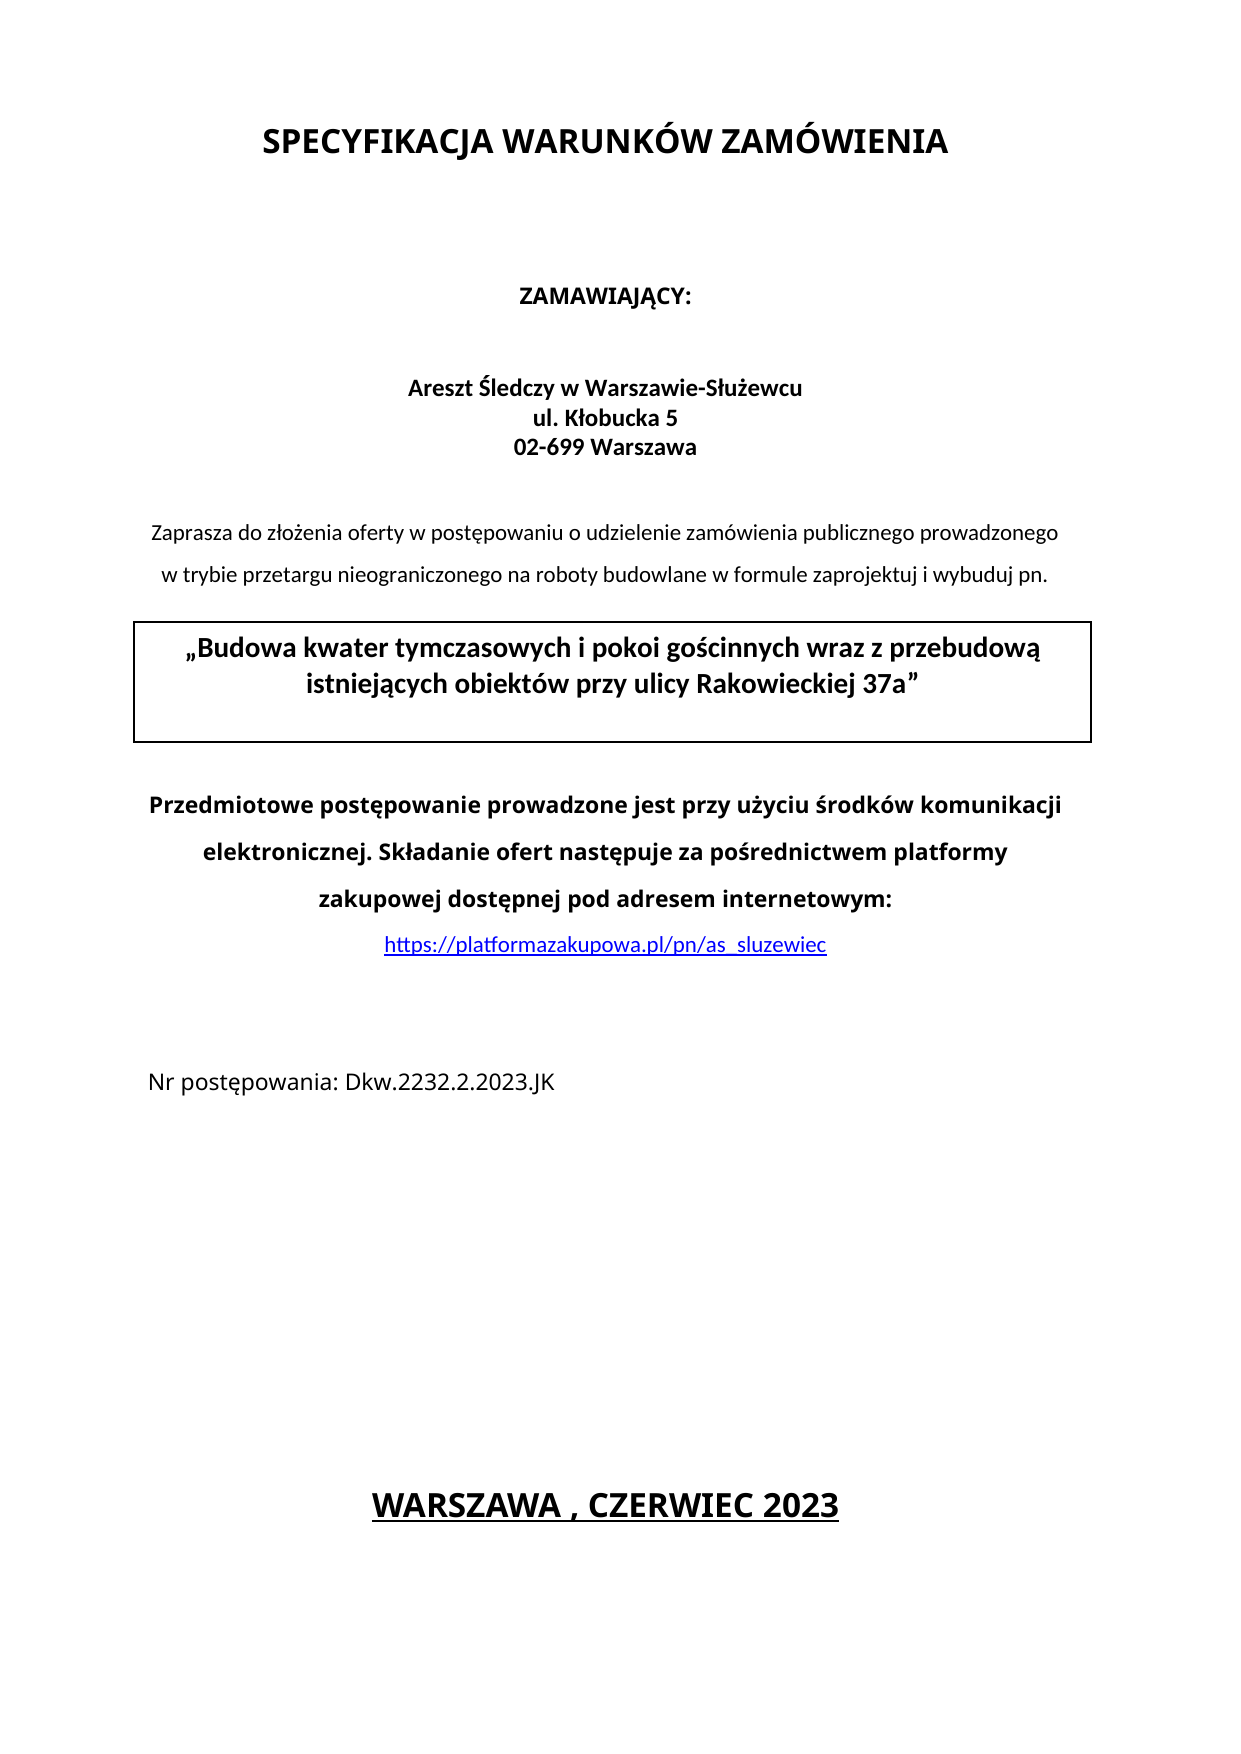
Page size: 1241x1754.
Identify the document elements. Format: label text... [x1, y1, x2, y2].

text specyfikacja warunków zamówienia [148, 118, 1063, 163]
text Areszt Śledczy w Warszawie-Służewcu [148, 373, 1063, 403]
text ul. Kłobucka 5 [148, 403, 1063, 432]
text Przedmiotowe postępowanie prowadzone jest przy użyciu środków komunikacji elektronicznej. Składanie ofert następuje za pośrednictwem platformy zakupowej dostępnej pod adresem internetowym: [148, 789, 1063, 914]
text Zaprasza do złożenia oferty w postępowaniu o udzielenie zamówienia publicznego prowadzonego w trybie przetargu nieograniczonego na roboty budowlane w formule zaprojektuj i wybuduj pn. [148, 518, 1063, 588]
text Nr postępowania: Dkw.2232.2.2023.JK [148, 1066, 1063, 1097]
text https://platformazakupowa.pl/pn/as_sluzewiec [148, 930, 1063, 958]
title Warszawa , czerwiec 2023 [148, 1481, 1063, 1527]
text zAMAWIAJĄCY: [148, 280, 1063, 311]
text 02-699 Warszawa [148, 432, 1063, 461]
